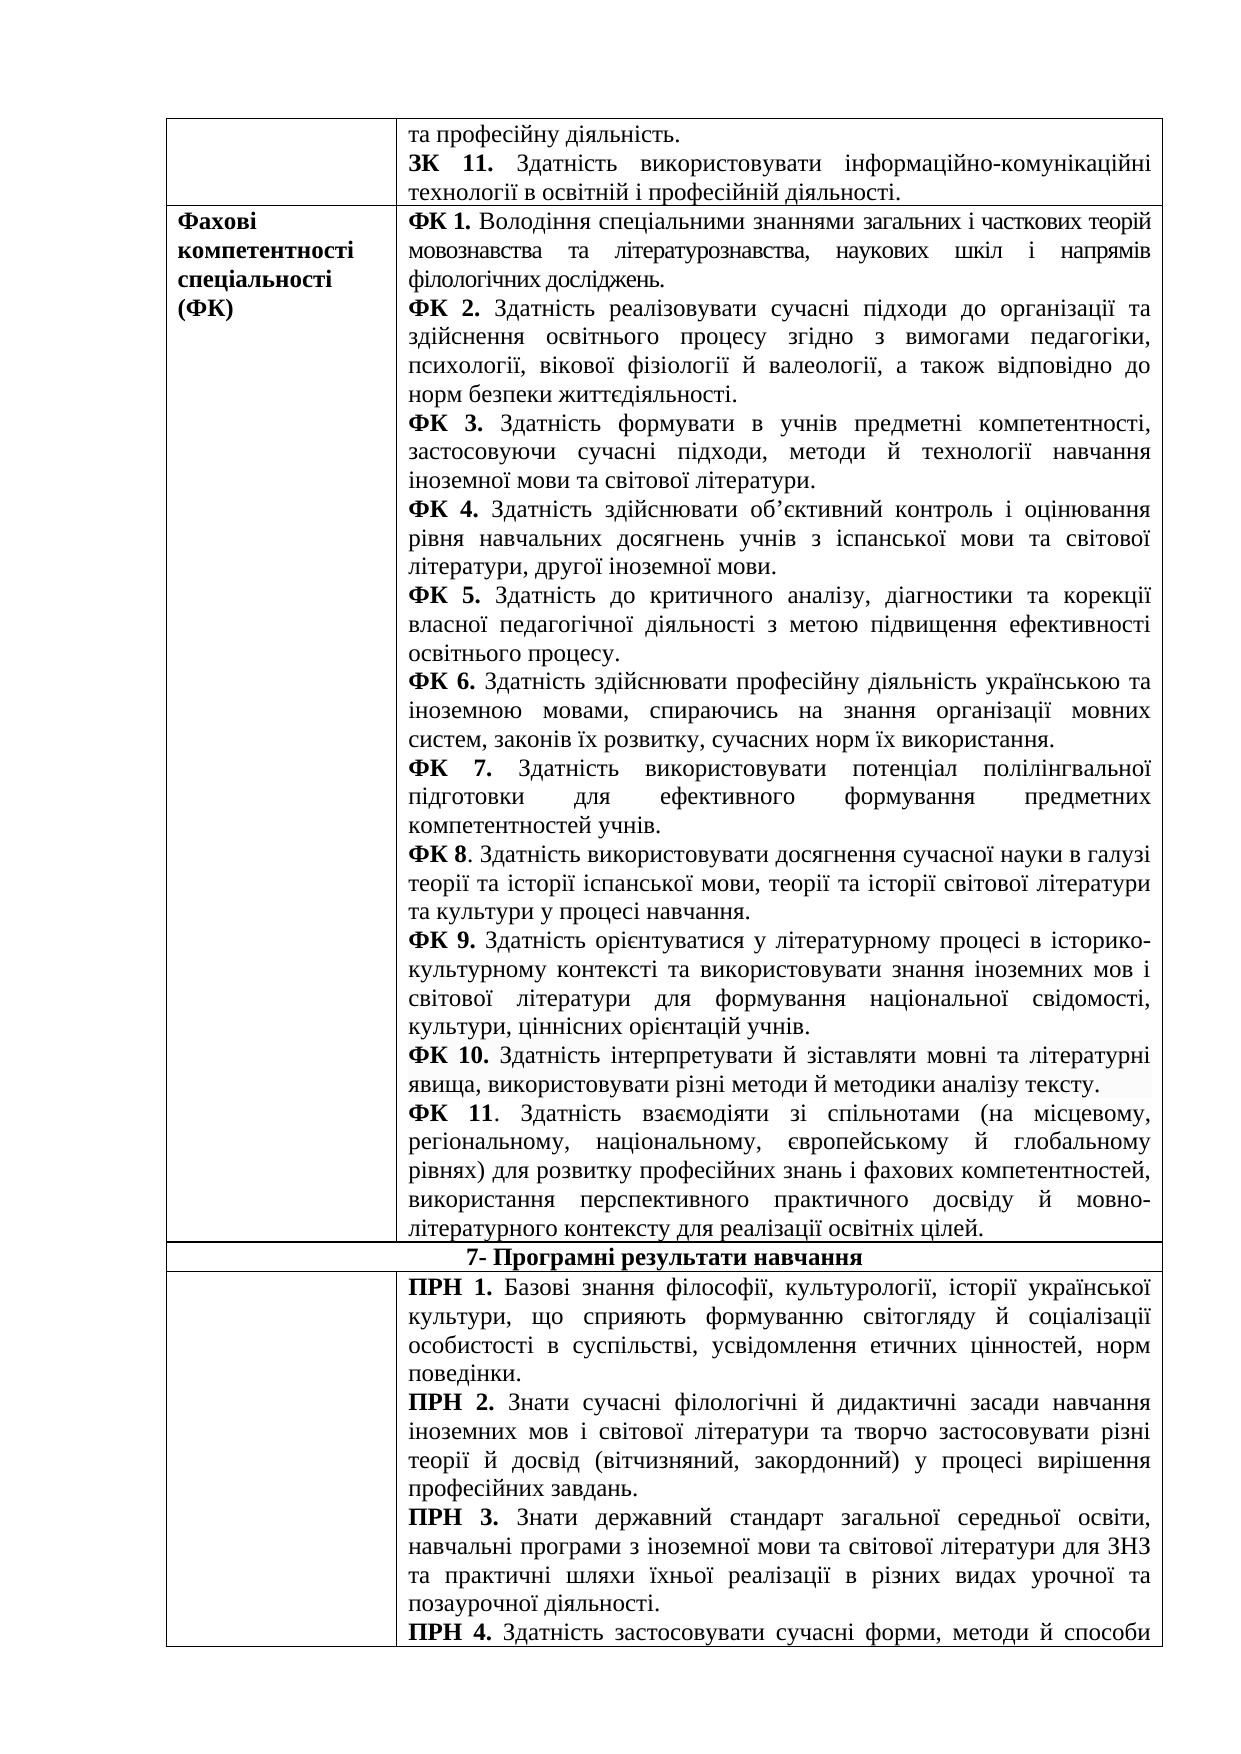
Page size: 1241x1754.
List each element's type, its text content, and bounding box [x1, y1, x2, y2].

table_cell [397, 119, 1162, 205]
table_cell [167, 1272, 396, 1646]
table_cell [397, 1272, 1162, 1646]
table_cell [167, 119, 396, 205]
table_cell ФК 1. Володіння спеціальними знаннями загальних і часткових теорій мовознавства та літературознавства, наукових шкіл і напрямів філологічних досліджень. ФК 2. Здатність реалізовувати сучасні підходи до організації та здійснення освітнього процесу згідно з вимогами педагогіки, психології, вікової фізіології й валеології, а також відповідно до норм безпеки життєдіяльності. ФК 3. Здатність формувати в учнів предметні компетентності, застосовуючи сучасні підходи, методи й технології навчання іноземної мови та світової літератури. ФК 4. Здатність здійснювати об’єктивний контроль і оцінювання рівня навчальних досягнень учнів з іспанської мови та світової літератури, другої іноземної мови. ФК 5. Здатність до критичного аналізу, діагностики та корекції власної педагогічної діяльності з метою підвищення ефективності освітнього процесу. ФК 6. Здатність здійснювати професійну діяльність українською та іноземною мовами, спираючись на знання організації мовних систем, законів їх розвитку, сучасних норм їх використання. ФК 7. Здатність використовувати потенціал полілінгвальної підготовки для ефективного формування предметних компетентностей учнів. ФК 8. Здатність використовувати досягнення сучасної науки в галузі теорії та історії іспанської мови, теорії та історії світової літератури та культури у процесі навчання. ФК 9. Здатність орієнтуватися у літературному процесі в історико-культурному контексті та використовувати знання іноземних мов і світової літератури для формування національної свідомості, культури, ціннісних орієнтацій учнів. ФК 10. Здатність інтерпретувати й зіставляти мовні та літературні явища, використовувати різні методи й методики аналізу тексту. ФК 11. Здатність взаємодіяти зі спільнотами (на місцевому, регіональному, національному, європейському й глобальному рівнях) для розвитку професійних знань і фахових компетентностей, використання перспективного практичного досвіду й мовно-літературного контексту для реалізації освітніх цілей. [397, 206, 1162, 1241]
table_cell 7- Програмні результати навчання [167, 1243, 1162, 1271]
table_cell Фахові компетентності спеціальності (ФК) [167, 206, 396, 1241]
